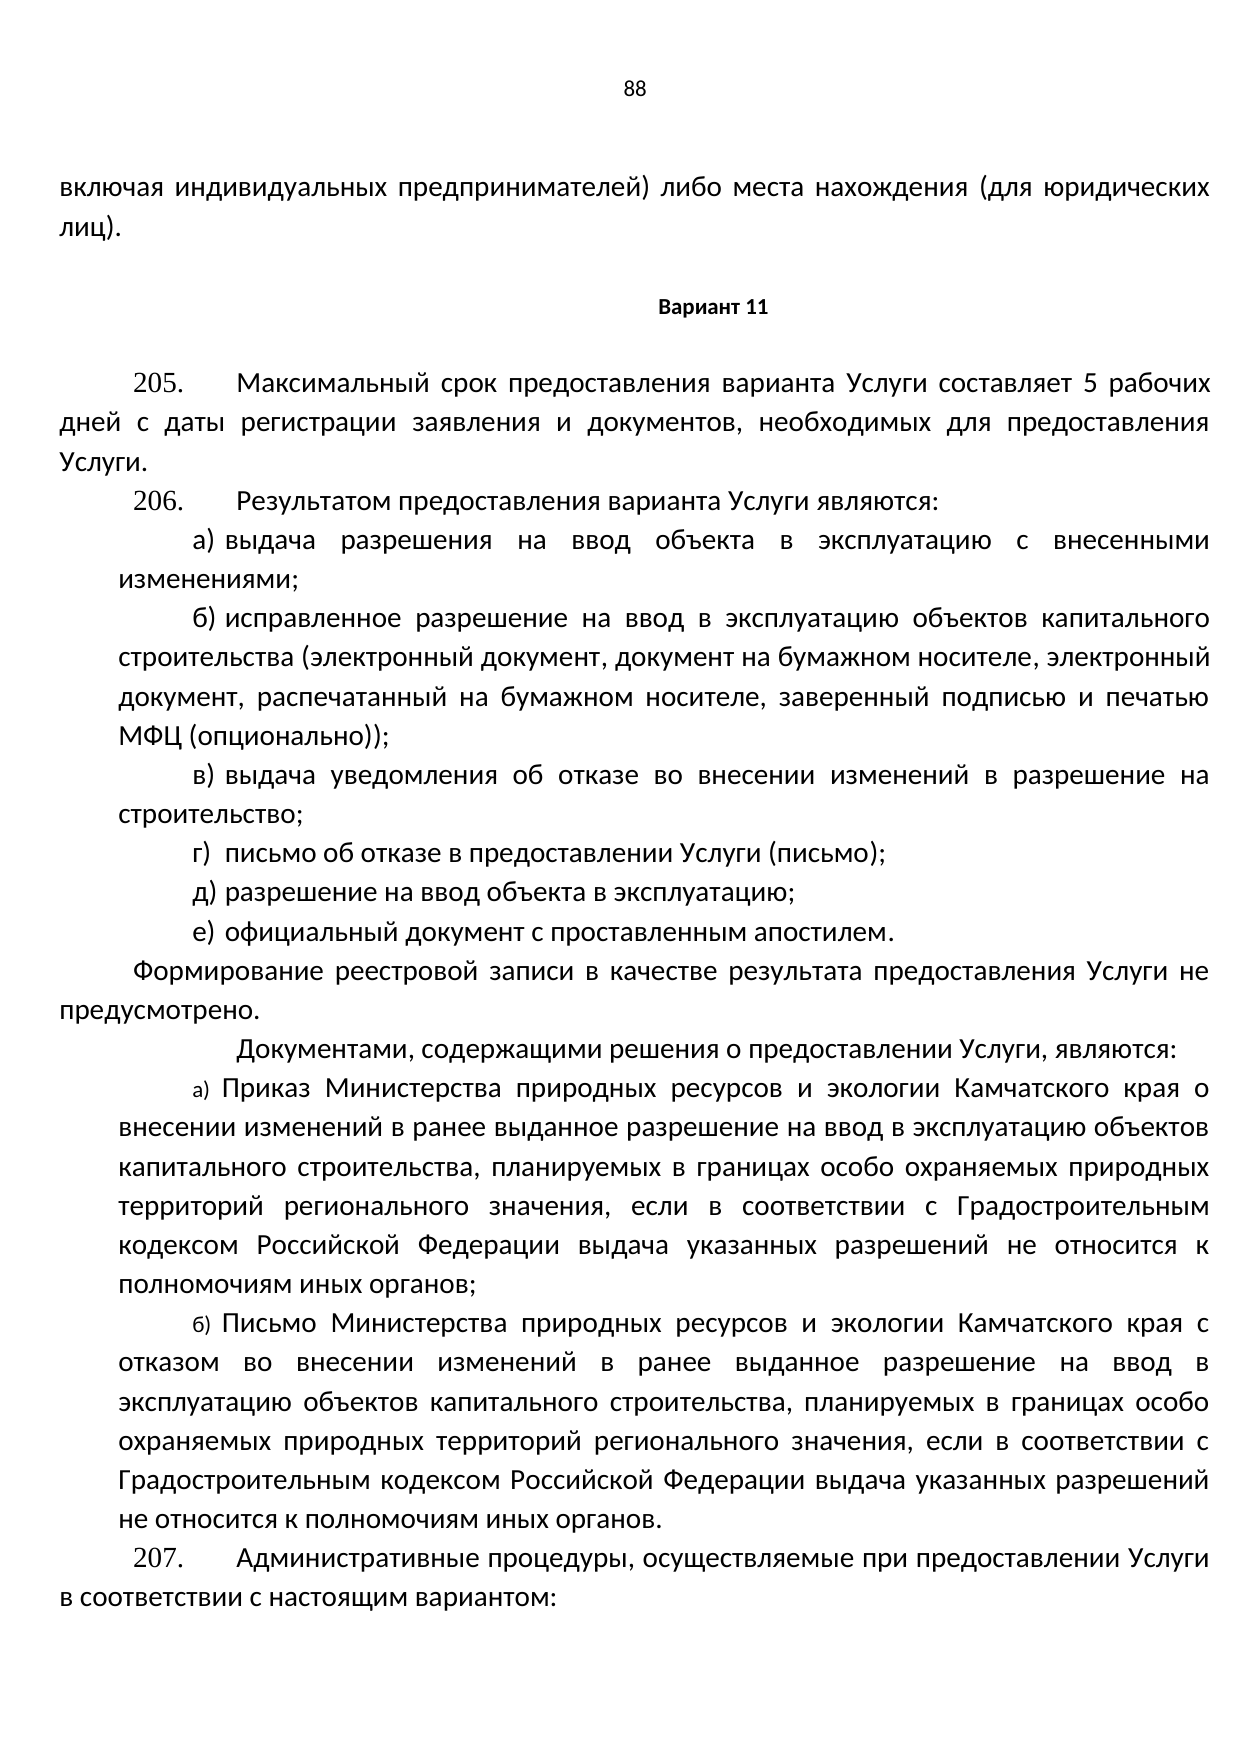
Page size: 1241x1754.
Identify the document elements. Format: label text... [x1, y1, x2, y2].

list Максимальный срок предоставления варианта Услуги составляет 5 рабочих дней с даты регистрации заявления и документов, необходимых для предоставления Услуги. [59, 364, 1211, 478]
list Письмо Министерства природных ресурсов и экологии Камчатского края с отказом во внесении изменений в ранее выданное разрешение на ввод в эксплуатацию объектов капитального строительства, планируемых в границах особо охраняемых природных территорий регионального значения, если в соответствии с Градостроительным кодексом Российской Федерации выдача указанных разрешений не относится к полномочиям иных органов . [118, 1304, 1211, 1536]
list разрешение на ввод объекта в эксплуатацию; [118, 873, 1211, 909]
list письмо об отказе в предоставлении Услуги (письмо); [118, 834, 1211, 870]
list Результатом предоставления варианта Услуги являются: [59, 482, 1211, 517]
list официальный документ с проставленным апостилем. [118, 913, 1211, 948]
list выдача разрешения на ввод объекта в эксплуатацию с внесенными изменениями; [118, 521, 1211, 596]
list исправленное разрешение на ввод в эксплуатацию объектов капитального строительства (электронный документ, документ на бумажном носителе, электронный документ, распечатанный на бумажном носителе, заверенный подписью и печатью МФЦ (опционально)); [118, 599, 1211, 752]
list выдача уведомления об отказе во внесении изменений в разрешение на строительство; [118, 756, 1211, 831]
text Формирование реестровой записи в качестве результата предоставления Услуги не предусмотрено. [59, 952, 1211, 1027]
list Документами, содержащими решения о предоставлении Услуги, являются: [118, 1030, 1211, 1066]
list Административные процедуры, осуществляемые при предоставлении Услуги в соответствии с настоящим вариантом: [59, 1539, 1211, 1614]
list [59, 168, 1211, 243]
list Приказ Министерства природных ресурсов и экологии Камчатского края о внесении изменений в ранее выданное разрешение на ввод в эксплуатацию объектов капитального строительства, планируемых в границах особо охраняемых природных территорий регионального значения, если в соответствии с Градостроительным кодексом Российской Федерации выдача указанных разрешений не относится к полномочиям иных органов ; [118, 1069, 1211, 1301]
